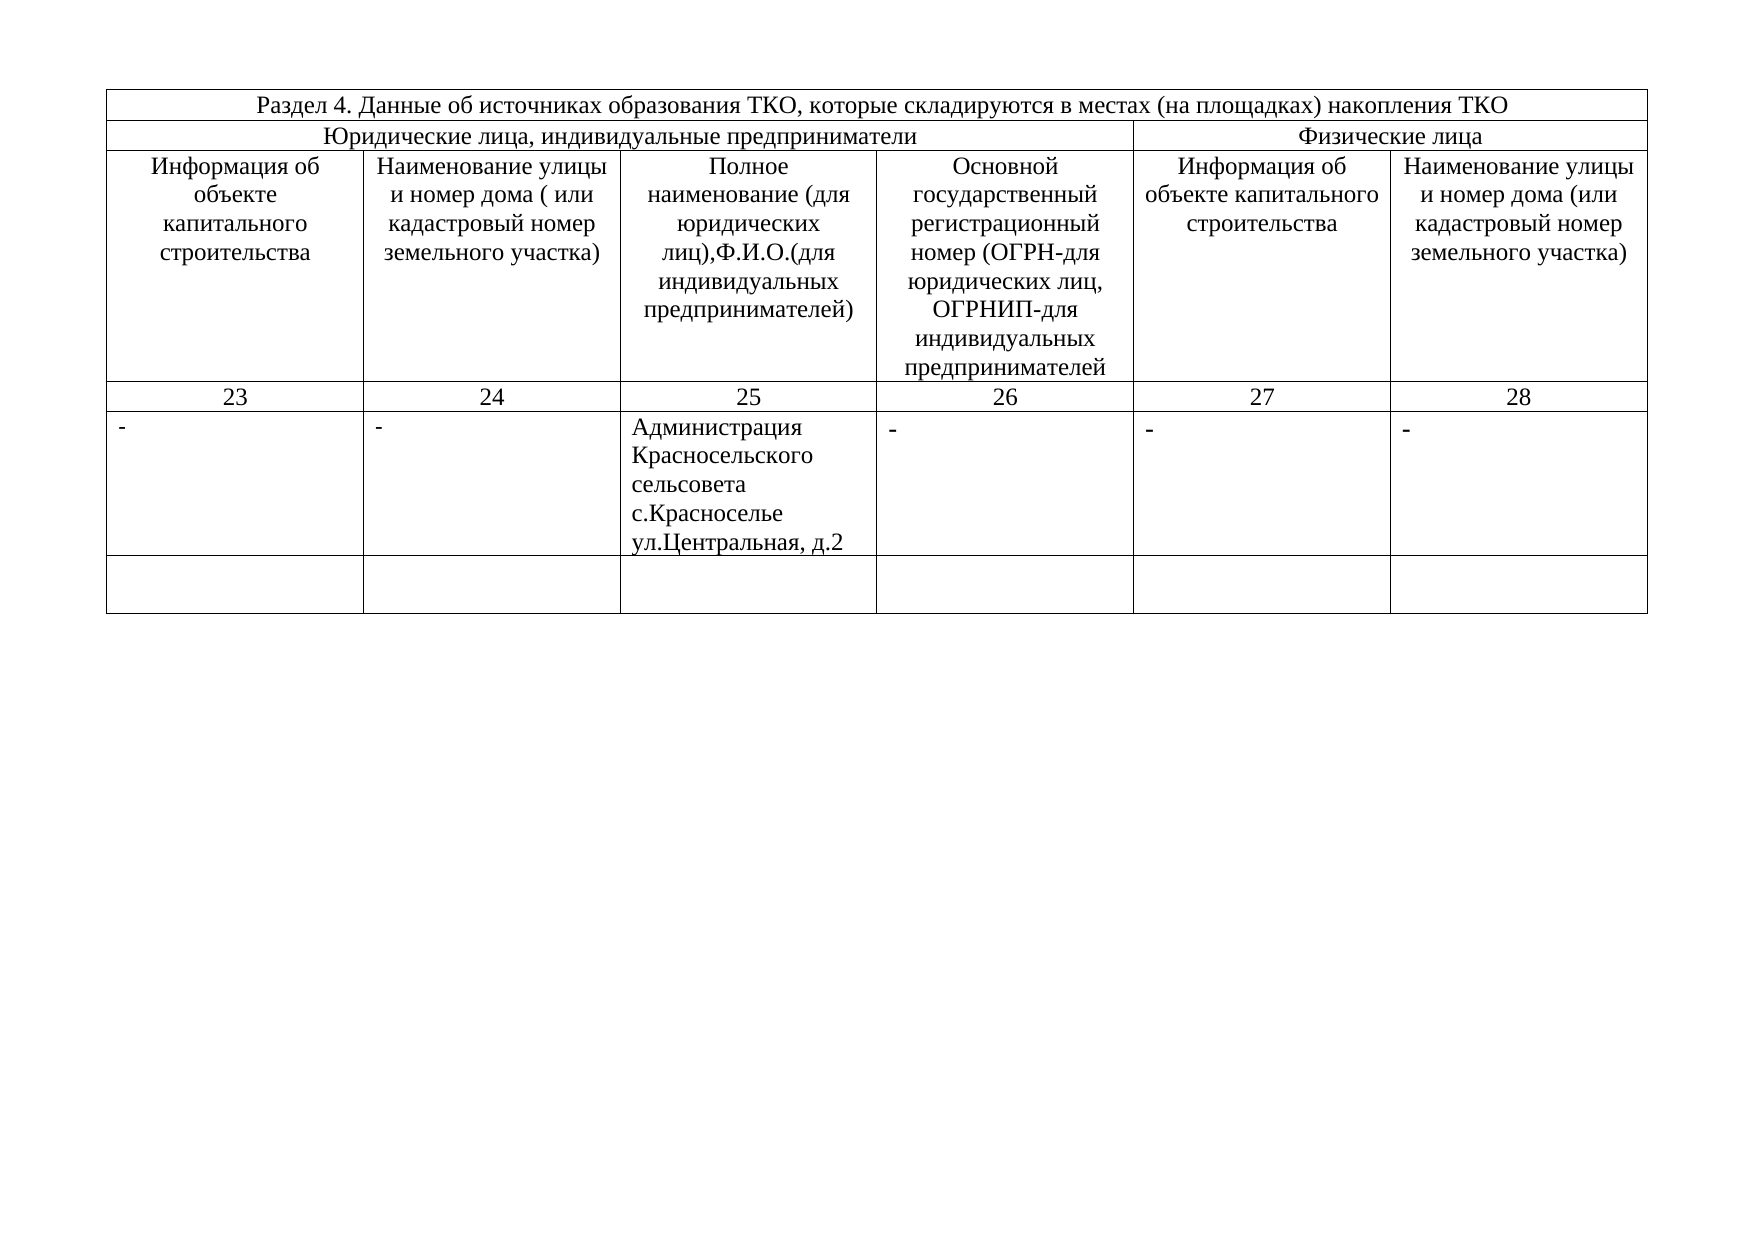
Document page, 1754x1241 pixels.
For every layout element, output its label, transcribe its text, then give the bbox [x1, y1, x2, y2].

table_cell - [107, 412, 363, 555]
table_cell Информация об объекте капитального строительства [1134, 151, 1390, 381]
table_cell [621, 556, 876, 613]
table_header Раздел 4. Данные об источниках образования ТКО, которые складируются в местах (на площадках) накопления ТКО [107, 90, 1647, 120]
table_cell 25 [621, 382, 876, 411]
table_cell [107, 556, 363, 613]
table_cell - [1391, 412, 1647, 555]
table_cell - [1134, 412, 1390, 555]
table_cell 26 [877, 382, 1133, 411]
table_cell [1391, 556, 1647, 613]
table_cell Полное наименование (для юридических лиц),Ф.И.О.(для индивидуальных предпринимателей) [621, 151, 876, 381]
table_cell - [877, 412, 1133, 555]
table_cell Наименование улицы и номер дома (или кадастровый номер земельного участка) [1391, 151, 1647, 381]
table_cell [1134, 556, 1390, 613]
table_cell 24 [364, 382, 620, 411]
table_cell - [364, 412, 620, 555]
table_cell 28 [1391, 382, 1647, 411]
table_cell [364, 556, 620, 613]
table_cell Физические лица [1134, 121, 1647, 150]
table_cell Основной государственный регистрационный номер (ОГРН-для юридических лиц, ОГРНИП-для индивидуальных предпринимателей [877, 151, 1133, 381]
table_cell [877, 556, 1133, 613]
table_cell 23 [107, 382, 363, 411]
table_cell Наименование улицы и номер дома ( или кадастровый номер земельного участка) [364, 151, 620, 381]
table_cell Администрация Красносельского сельсовета с.Красноселье ул.Центральная, д.2 [621, 412, 876, 555]
table_cell Юридические лица, индивидуальные предприниматели [107, 121, 1133, 150]
table_cell Информация об объекте капитального строительства [107, 151, 363, 381]
table_cell 27 [1134, 382, 1390, 411]
